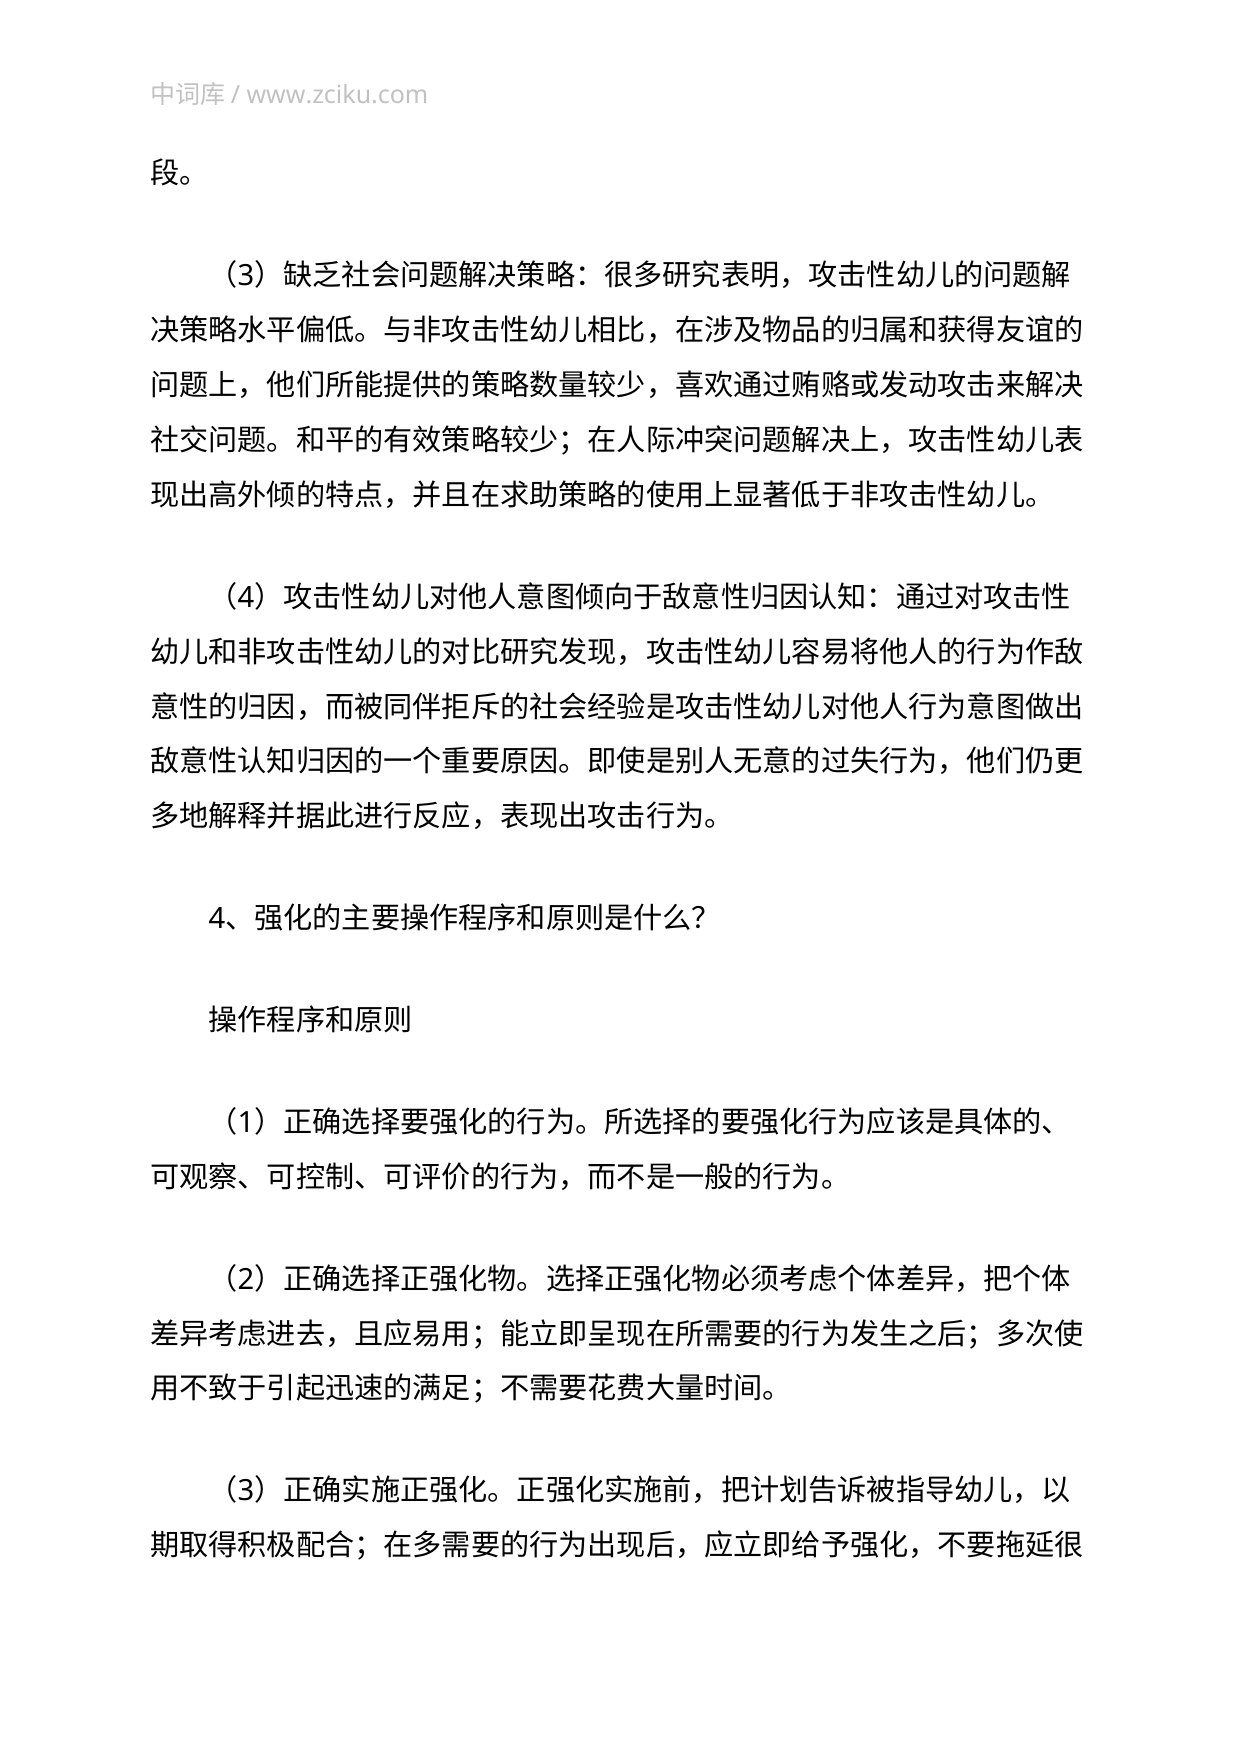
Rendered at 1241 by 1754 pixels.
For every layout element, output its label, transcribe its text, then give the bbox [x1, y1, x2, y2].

text （4）攻击性幼儿对他人意图倾向于敌意性归因认知：通过对攻击性幼儿和非攻击性幼儿的对比研究发现，攻击性幼儿容易将他人的行为作敌意性的归因，而被同伴拒斥的社会经验是攻击性幼儿对他人行为意图做出敌意性认知归因的一个重要原因。即使是别人无意的过失行为，他们仍更多地解释并据此进行反应，表现出攻击行为。 [150, 573, 1090, 835]
text （2）正确选择正强化物。选择正强化物必须考虑个体差异，把个体差异考虑进去，且应易用；能立即呈现在所需要的行为发生之后；多次使用不致于引起迅速的满足；不需要花费大量时间。 [150, 1255, 1090, 1407]
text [150, 1467, 1090, 1564]
text （1）正确选择要强化的行为。所选择的要强化行为应该是具体的、可观察、可控制、可评价的行为，而不是一般的行为。 [150, 1098, 1090, 1196]
text 4、强化的主要操作程序和原则是什么？ [150, 895, 1090, 937]
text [150, 150, 1090, 192]
text （3）缺乏社会问题解决策略：很多研究表明，攻击性幼儿的问题解决策略水平偏低。与非攻击性幼儿相比，在涉及物品的归属和获得友谊的问题上，他们所能提供的策略数量较少，喜欢通过贿赂或发动攻击来解决社交问题。和平的有效策略较少；在人际冲突问题解决上，攻击性幼儿表现出高外倾的特点，并且在求助策略的使用上显著低于非攻击性幼儿。 [150, 252, 1090, 514]
text 操作程序和原则 [150, 997, 1090, 1039]
